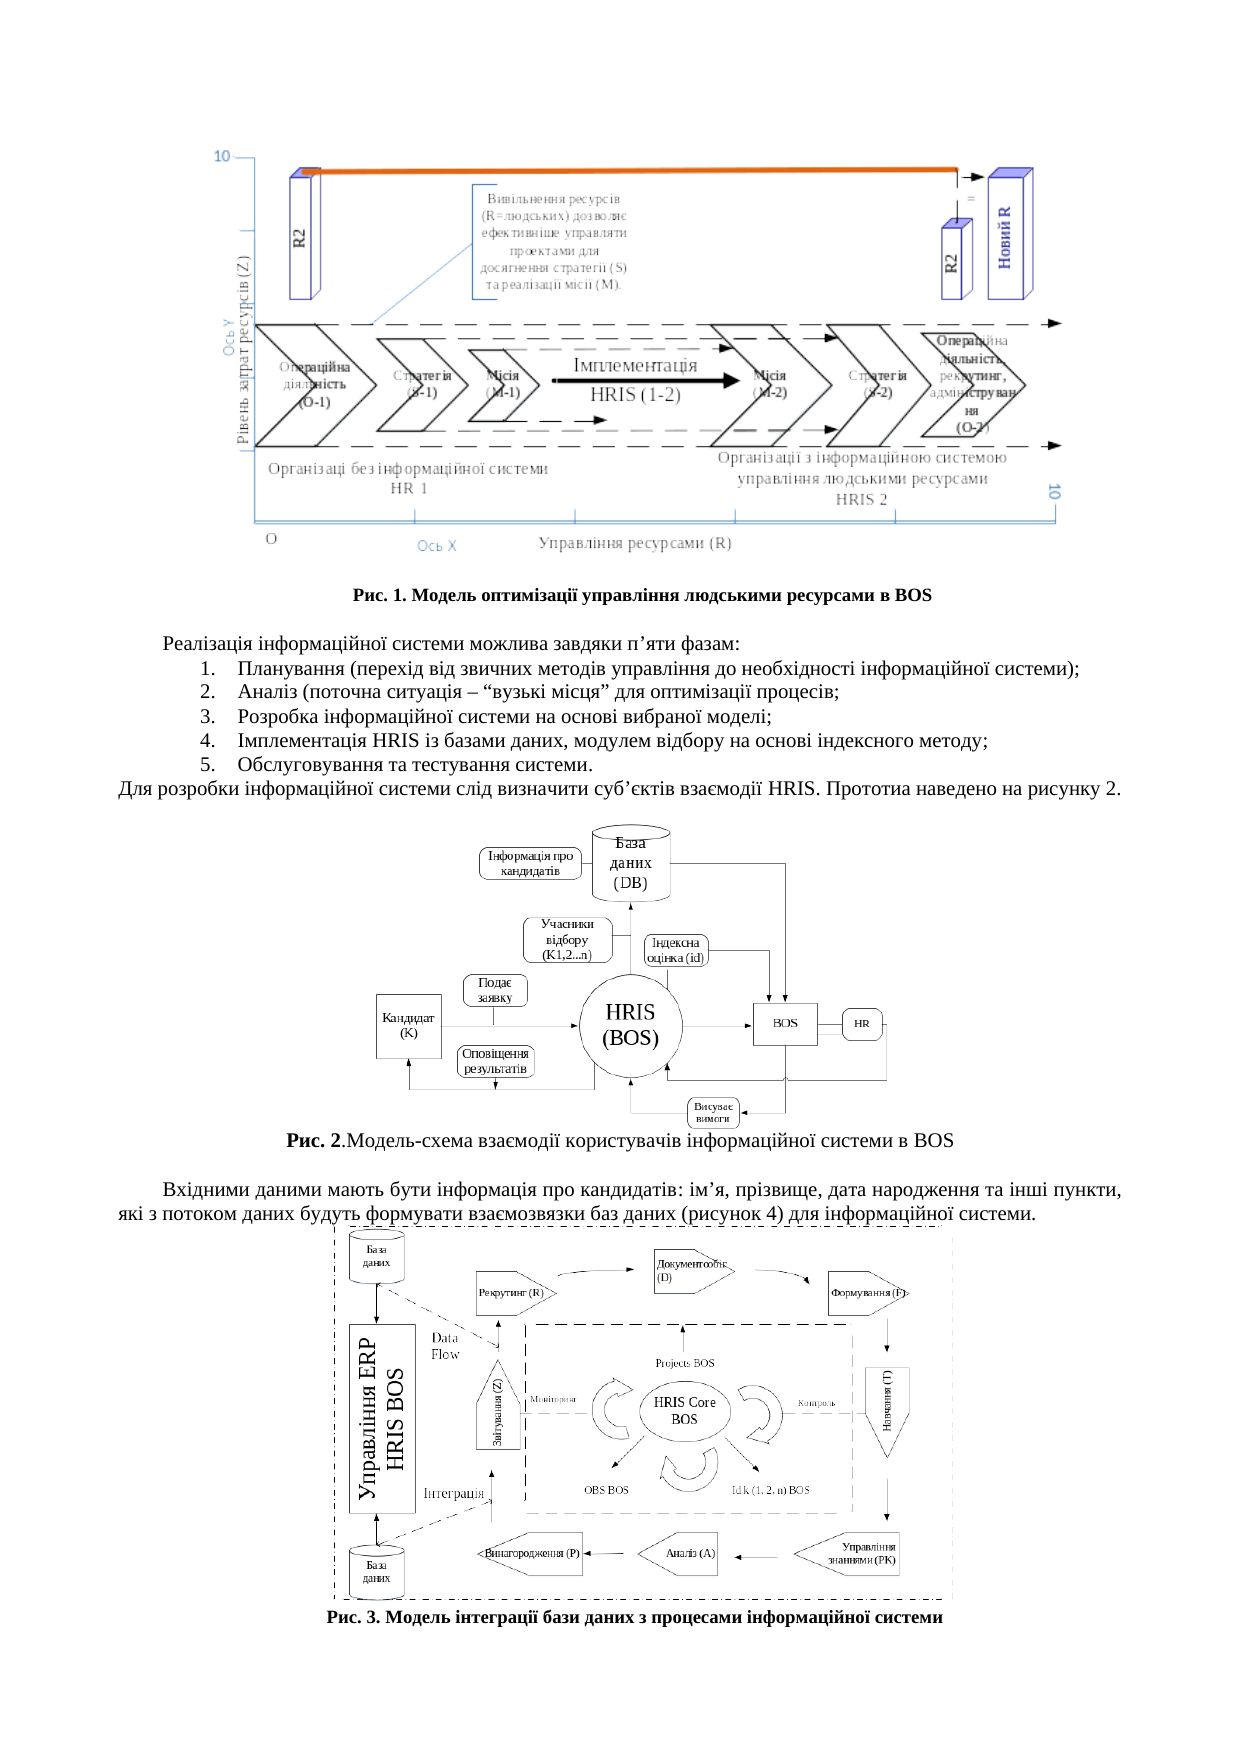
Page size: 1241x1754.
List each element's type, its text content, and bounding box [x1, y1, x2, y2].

text Для розробки інформаційної системи слід визначити суб’єктів взаємодії HRIS. Прототиа наведено на рисунку 2. [118, 776, 1122, 800]
list Розробка інформаційної системи на основі вибраної моделі; [200, 703, 1122, 728]
text Вхідними даними мають бути інформація про кандидатів: ім’я, прізвище, дата народження та інші пункти, які з потоком даних будуть формувати взаємозвязки баз даних (рисунок 4) для інформаційної системи. [118, 1176, 1122, 1224]
text Реалізація інформаційної системи можлива завдяки п’яти фазам: [118, 631, 1122, 655]
list Аналіз (поточна ситуація – “вузькі місця” для оптимізації процесів; [200, 679, 1122, 703]
text Рис. 2.Модель-схема взаємодії користувачів інформаційної системи в BOS [118, 1128, 1122, 1152]
list Обслуговування та тестування системи. [200, 752, 1122, 776]
text Рис. 3. Модель інтеграції бази даних з процесами інформаційної системи [118, 1606, 1122, 1628]
list Імплементація HRIS із базами даних, модулем відбору на основі індексного методу; [200, 728, 1122, 752]
list Планування (перехід від звичних методів управління до необхідності інформаційної системи); [200, 655, 1122, 679]
text Рис. 1. Модель оптимізації управління людськими ресурсами в BOS [118, 584, 1122, 606]
